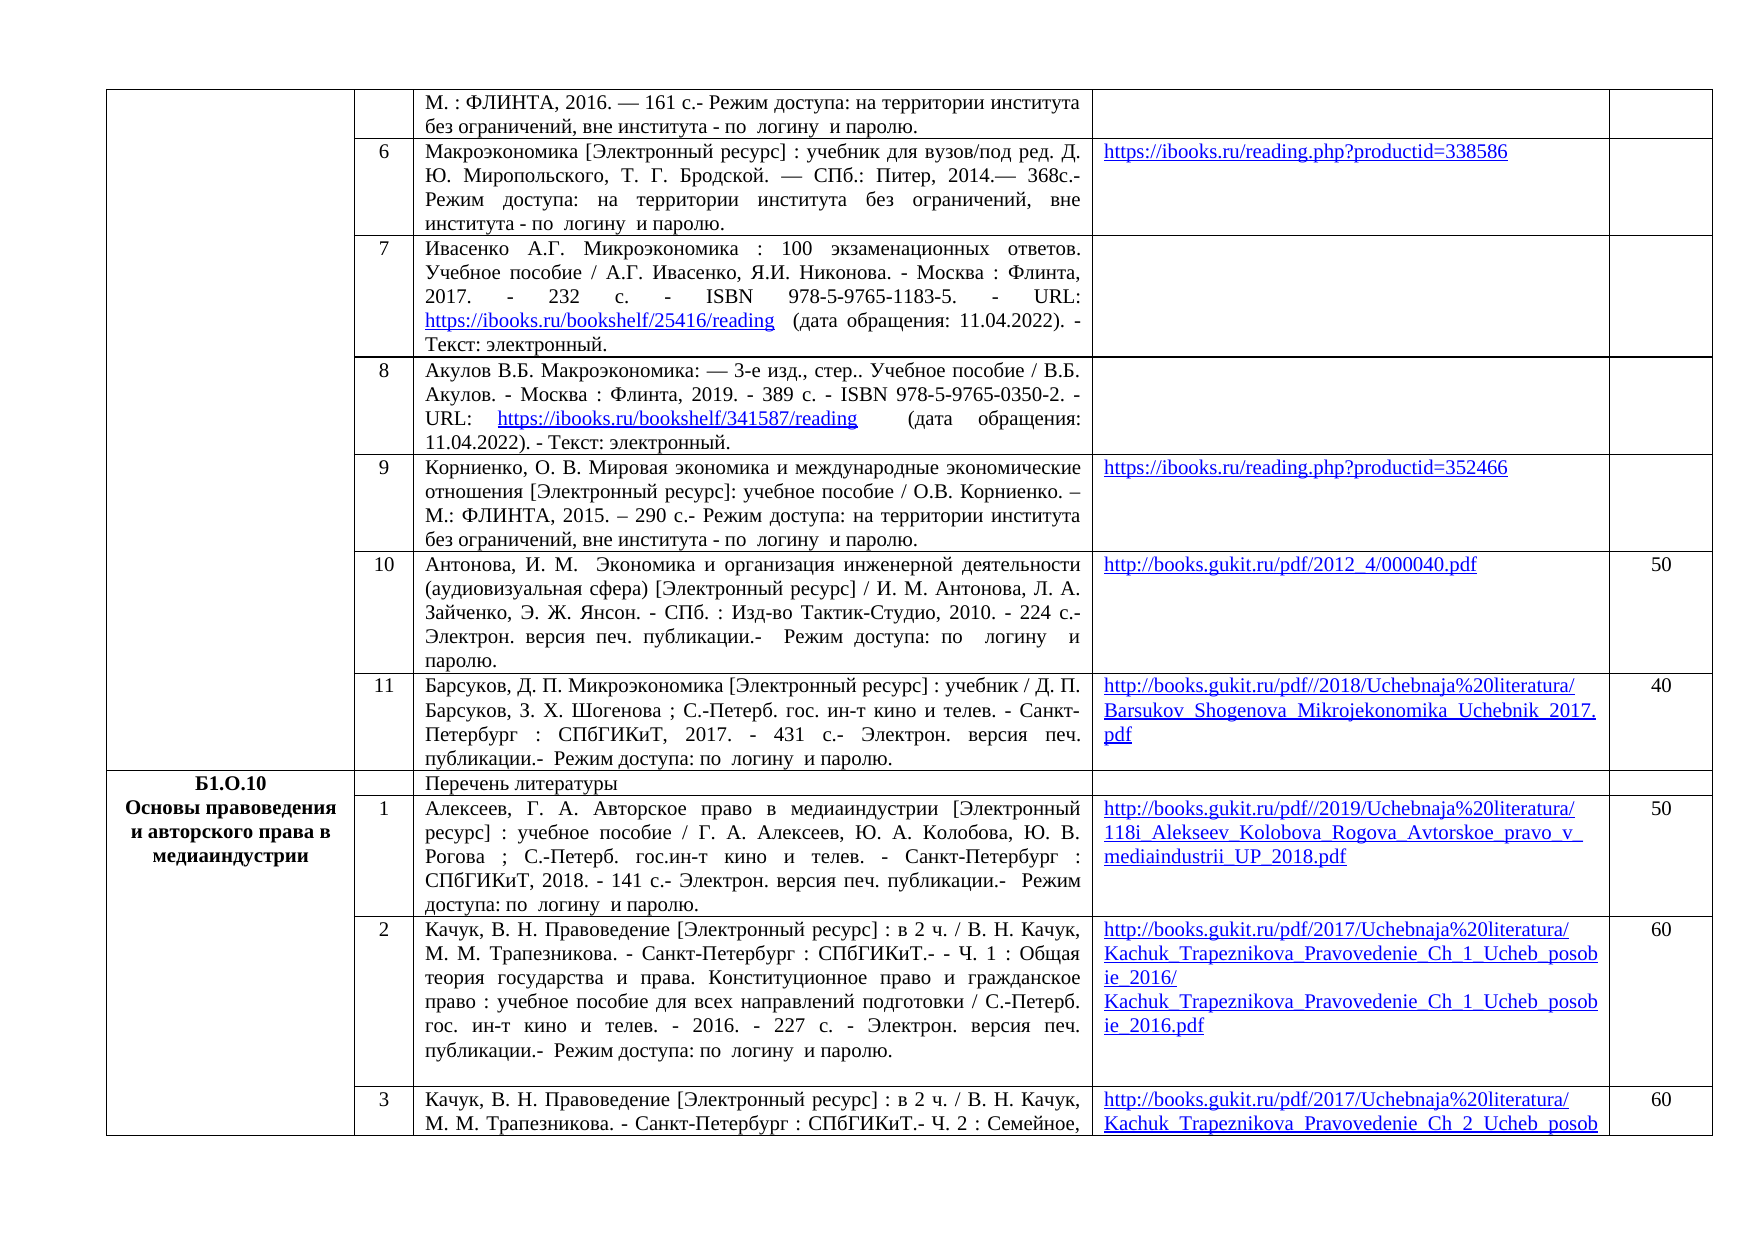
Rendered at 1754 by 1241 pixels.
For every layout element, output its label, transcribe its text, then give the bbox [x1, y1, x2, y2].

table_cell 9 [355, 455, 413, 551]
table_cell [1610, 455, 1712, 551]
table_cell [1093, 771, 1609, 795]
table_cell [414, 90, 1092, 138]
table_cell Б1.О.10 Основы правоведения и авторского права в медиаиндустрии [107, 771, 354, 1135]
table_cell 10 [355, 552, 413, 672]
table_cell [1093, 90, 1609, 138]
table_cell Корниенко, О. В. Мировая экономика и международные экономические отношения [Электронный ресурс]: учебное пособие / О.В. Корниенко. – М.: ФЛИНТА, 2015. – 290 с.- Режим доступа: на территории института без ограничений, вне института - по логину и паролю. [414, 455, 1092, 551]
table_cell Антонова, И. М. Экономика и организация инженерной деятельности (аудиовизуальная сфера) [Электронный ресурс] / И. М. Антонова, Л. А. Зайченко, Э. Ж. Янсон. - СПб. : Изд-во Тактик-Студио, 2010. - 224 с.- Электрон. версия печ. публикации.- Режим доступа: по логину и паролю. [414, 552, 1092, 672]
table_cell https://ibooks.ru/reading.php?productid=352466 [1093, 455, 1609, 551]
table_cell [1093, 358, 1609, 454]
table_cell 1 [355, 796, 413, 916]
table_cell [1610, 358, 1712, 454]
table_cell 50 [1610, 552, 1712, 672]
table_cell Перечень литературы [414, 771, 1092, 795]
table_cell 5 [355, 90, 413, 138]
table_cell 7 [355, 236, 413, 356]
table_cell http://books.gukit.ru/pdf/2017/Uchebnaja%20literatura/Kachuk_Trapeznikova_Pravovedenie_Ch_1_Ucheb_posobie_2016/Kachuk_Trapeznikova_Pravovedenie_Ch_1_Ucheb_posobie_2016.pdf [1093, 917, 1609, 1086]
table_cell 11 [355, 674, 413, 770]
table_cell 3 [355, 1087, 413, 1135]
table_cell 60 [1610, 1087, 1712, 1135]
table_cell 8 [355, 358, 413, 454]
table_cell 6 [355, 139, 413, 235]
table_cell [1610, 771, 1712, 795]
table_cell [1093, 1087, 1609, 1135]
table_cell Барсуков, Д. П. Микроэкономика [Электронный ресурс] : учебник / Д. П. Барсуков, З. Х. Шогенова ; С.-Петерб. гос. ин-т кино и телев. - Санкт-Петербург : СПбГИКиТ, 2017. - 431 с.- Электрон. версия печ. публикации.- Режим доступа: по логину и паролю. [414, 674, 1092, 770]
table_cell Акулов В.Б. Макроэкономика: — 3-е изд., стер.. Учебное пособие / В.Б. Акулов. - Москва : Флинта, 2019. - 389 с. - ISBN 978-5-9765-0350-2. - URL: https://ibooks.ru/bookshelf/341587/reading (дата обращения: 11.04.2022). - Текст: электронный. [414, 358, 1092, 454]
table_cell [1610, 90, 1712, 138]
table_cell [355, 771, 413, 795]
table_cell Ивасенко А.Г. Микроэкономика : 100 экзаменационных ответов. Учебное пособие / А.Г. Ивасенко, Я.И. Никонова. - Москва : Флинта, 2017. - 232 с. - ISBN 978-5-9765-1183-5. - URL: https://ibooks.ru/bookshelf/25416/reading (дата обращения: 11.04.2022). - Текст: электронный. [414, 236, 1092, 356]
table_cell 50 [1610, 796, 1712, 916]
table_cell [1093, 236, 1609, 356]
table_cell Алексеев, Г. А. Авторское право в медиаиндустрии [Электронный ресурс] : учебное пособие / Г. А. Алексеев, Ю. А. Колобова, Ю. В. Рогова ; С.-Петерб. гос.ин-т кино и телев. - Санкт-Петербург : СПбГИКиТ, 2018. - 141 с.- Электрон. версия печ. публикации.- Режим доступа: по логину и паролю. [414, 796, 1092, 916]
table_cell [414, 1087, 1092, 1135]
table_cell 60 [1610, 917, 1712, 1086]
table_cell Макроэкономика [Электронный ресурс] : учебник для вузов/под ред. Д. Ю. Миропольского, Т. Г. Бродской. — СПб.: Питер, 2014.— 368с.- Режим доступа: на территории института без ограничений, вне института - по логину и паролю. [414, 139, 1092, 235]
table_cell http://books.gukit.ru/pdf//2019/Uchebnaja%20literatura/118i_Alekseev_Kolobova_Rogova_Avtorskoe_pravo_v_mediaindustrii_UP_2018.pdf [1093, 796, 1609, 916]
table_cell https://ibooks.ru/reading.php?productid=338586 [1093, 139, 1609, 235]
table_cell 40 [1610, 674, 1712, 770]
table_cell 2 [355, 917, 413, 1086]
table_cell [1610, 236, 1712, 356]
table_cell http://books.gukit.ru/pdf/2012_4/000040.pdf [1093, 552, 1609, 672]
table_cell [1610, 139, 1712, 235]
table_cell http://books.gukit.ru/pdf//2018/Uchebnaja%20literatura/Barsukov_Shogenova_Mikrojekonomika_Uchebnik_2017.pdf [1093, 674, 1609, 770]
table_cell Качук, В. Н. Правоведение [Электронный ресурс] : в 2 ч. / В. Н. Качук, М. М. Трапезникова. - Санкт-Петербург : СПбГИКиТ.- - Ч. 1 : Общая теория государства и права. Конституционное право и гражданское право : учебное пособие для всех направлений подготовки / С.-Петерб. гос. ин-т кино и телев. - 2016. - 227 с. - Электрон. версия печ. публикации.- Режим доступа: по логину и паролю. [414, 917, 1092, 1086]
